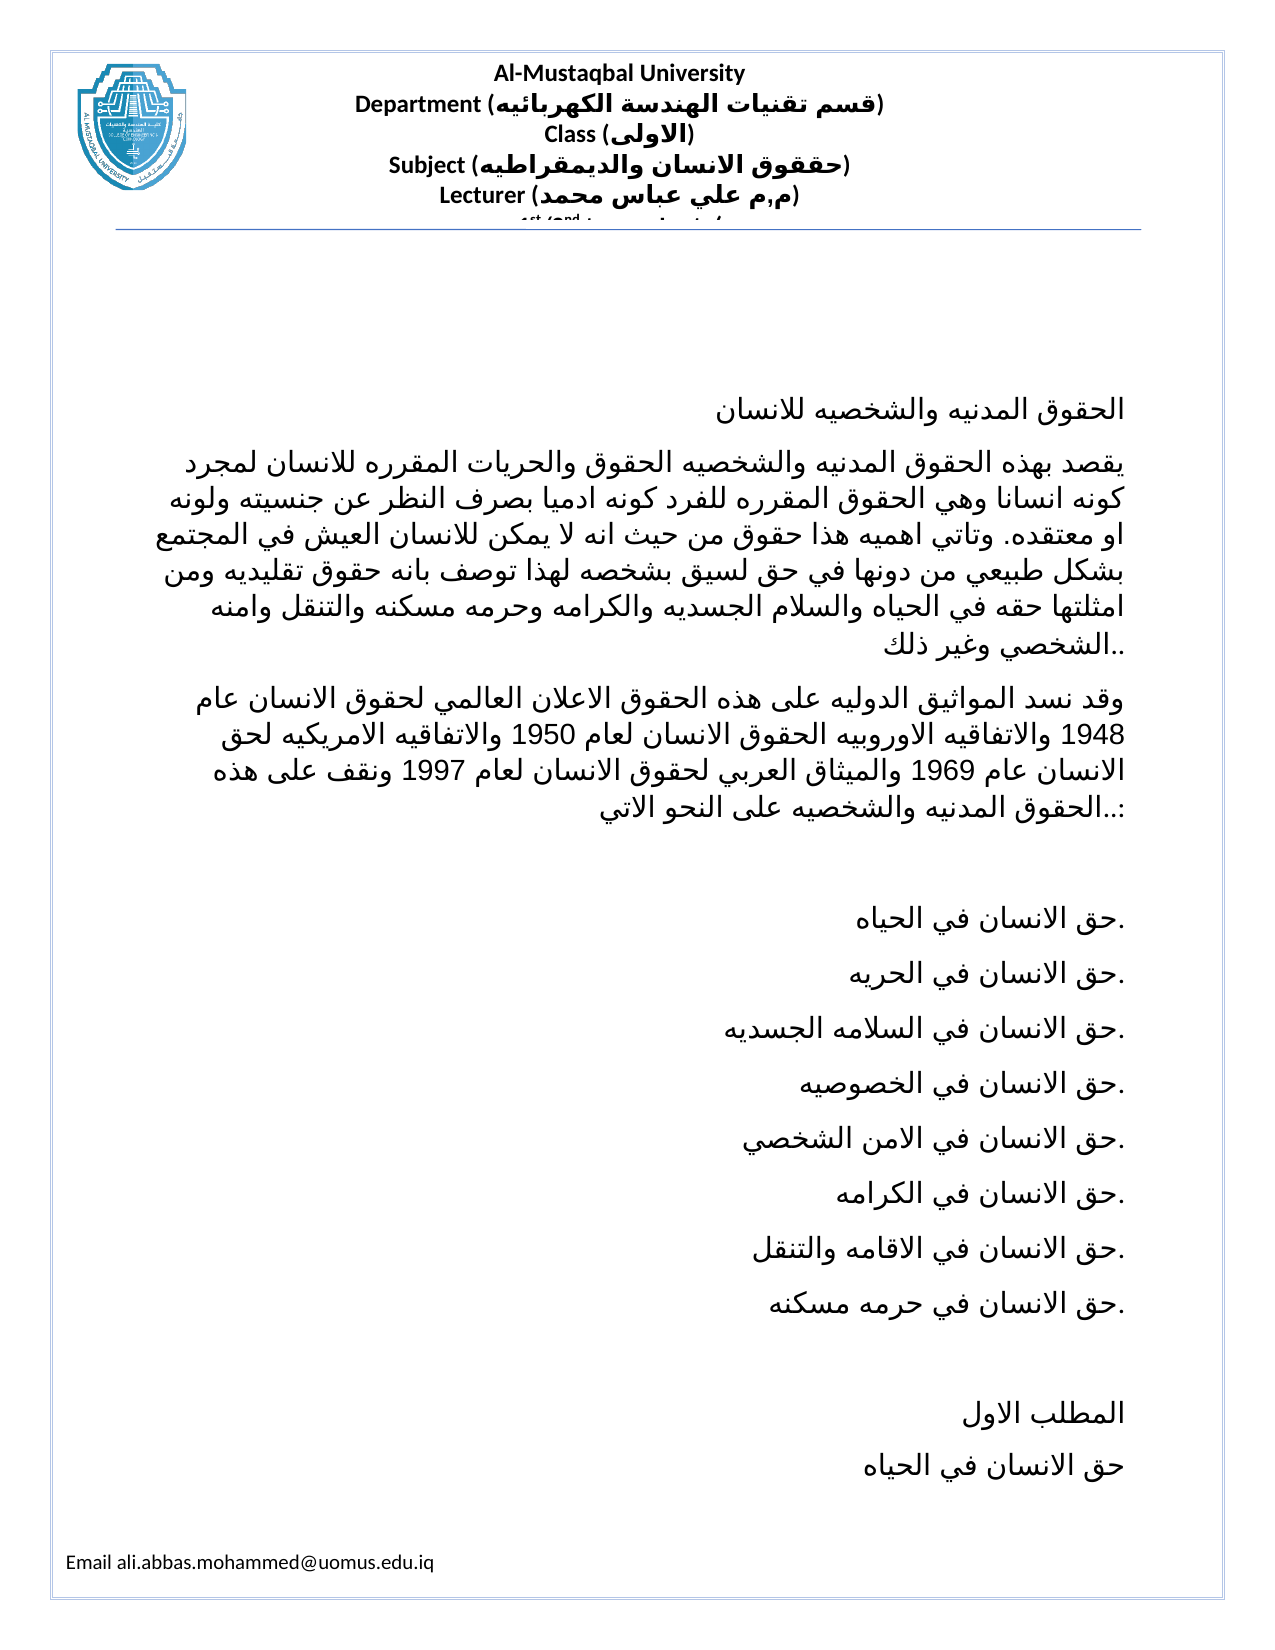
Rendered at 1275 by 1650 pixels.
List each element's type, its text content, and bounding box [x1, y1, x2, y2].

text حق الانسان في حرمه مسكنه. [150, 1285, 1125, 1321]
picture [76, 63, 186, 189]
text حق الانسان في الحياه [150, 1448, 1125, 1482]
text حق الانسان في السلامه الجسديه. [150, 1010, 1125, 1046]
text وقد نسد المواثيق الدوليه على هذه الحقوق الاعلان العالمي لحقوق الانسان عام 1948 والاتفاقيه الاوروبيه الحقوق الانسان لعام 1950 والاتفاقيه الامريكيه لحق الانسان عام 1969 والميثاق العربي لحقوق الانسان لعام 1997 ونقف على هذه الحقوق المدنيه والشخصيه على النحو الاتي..: [150, 681, 1125, 825]
text الحقوق المدنيه والشخصيه للانسان [150, 392, 1125, 426]
text حق الانسان في الامن الشخصي. [150, 1120, 1125, 1156]
text حق الانسان في الحريه. [150, 955, 1125, 990]
text حق الانسان في الاقامه والتنقل. [150, 1230, 1125, 1266]
text حق الانسان في الخصوصيه. [150, 1065, 1125, 1101]
text المطلب الاول [150, 1396, 1125, 1429]
text يقصد بهذه الحقوق المدنيه والشخصيه الحقوق والحريات المقرره للانسان لمجرد كونه انسانا وهي الحقوق المقرره للفرد كونه ادميا بصرف النظر عن جنسيته ولونه او معتقده. وتاتي اهميه هذا حقوق من حيث انه لا يمكن للانسان العيش في المجتمع بشكل طبيعي من دونها في حق لسيق بشخصه لهذا توصف بانه حقوق تقليديه ومن امثلتها حقه في الحياه والسلام الجسديه والكرامه وحرمه مسكنه والتنقل وامنه الشخصي وغير ذلك.. [150, 445, 1125, 661]
text حق الانسان في الحياه. [150, 900, 1125, 935]
text حق الانسان في الكرامه. [150, 1175, 1125, 1211]
